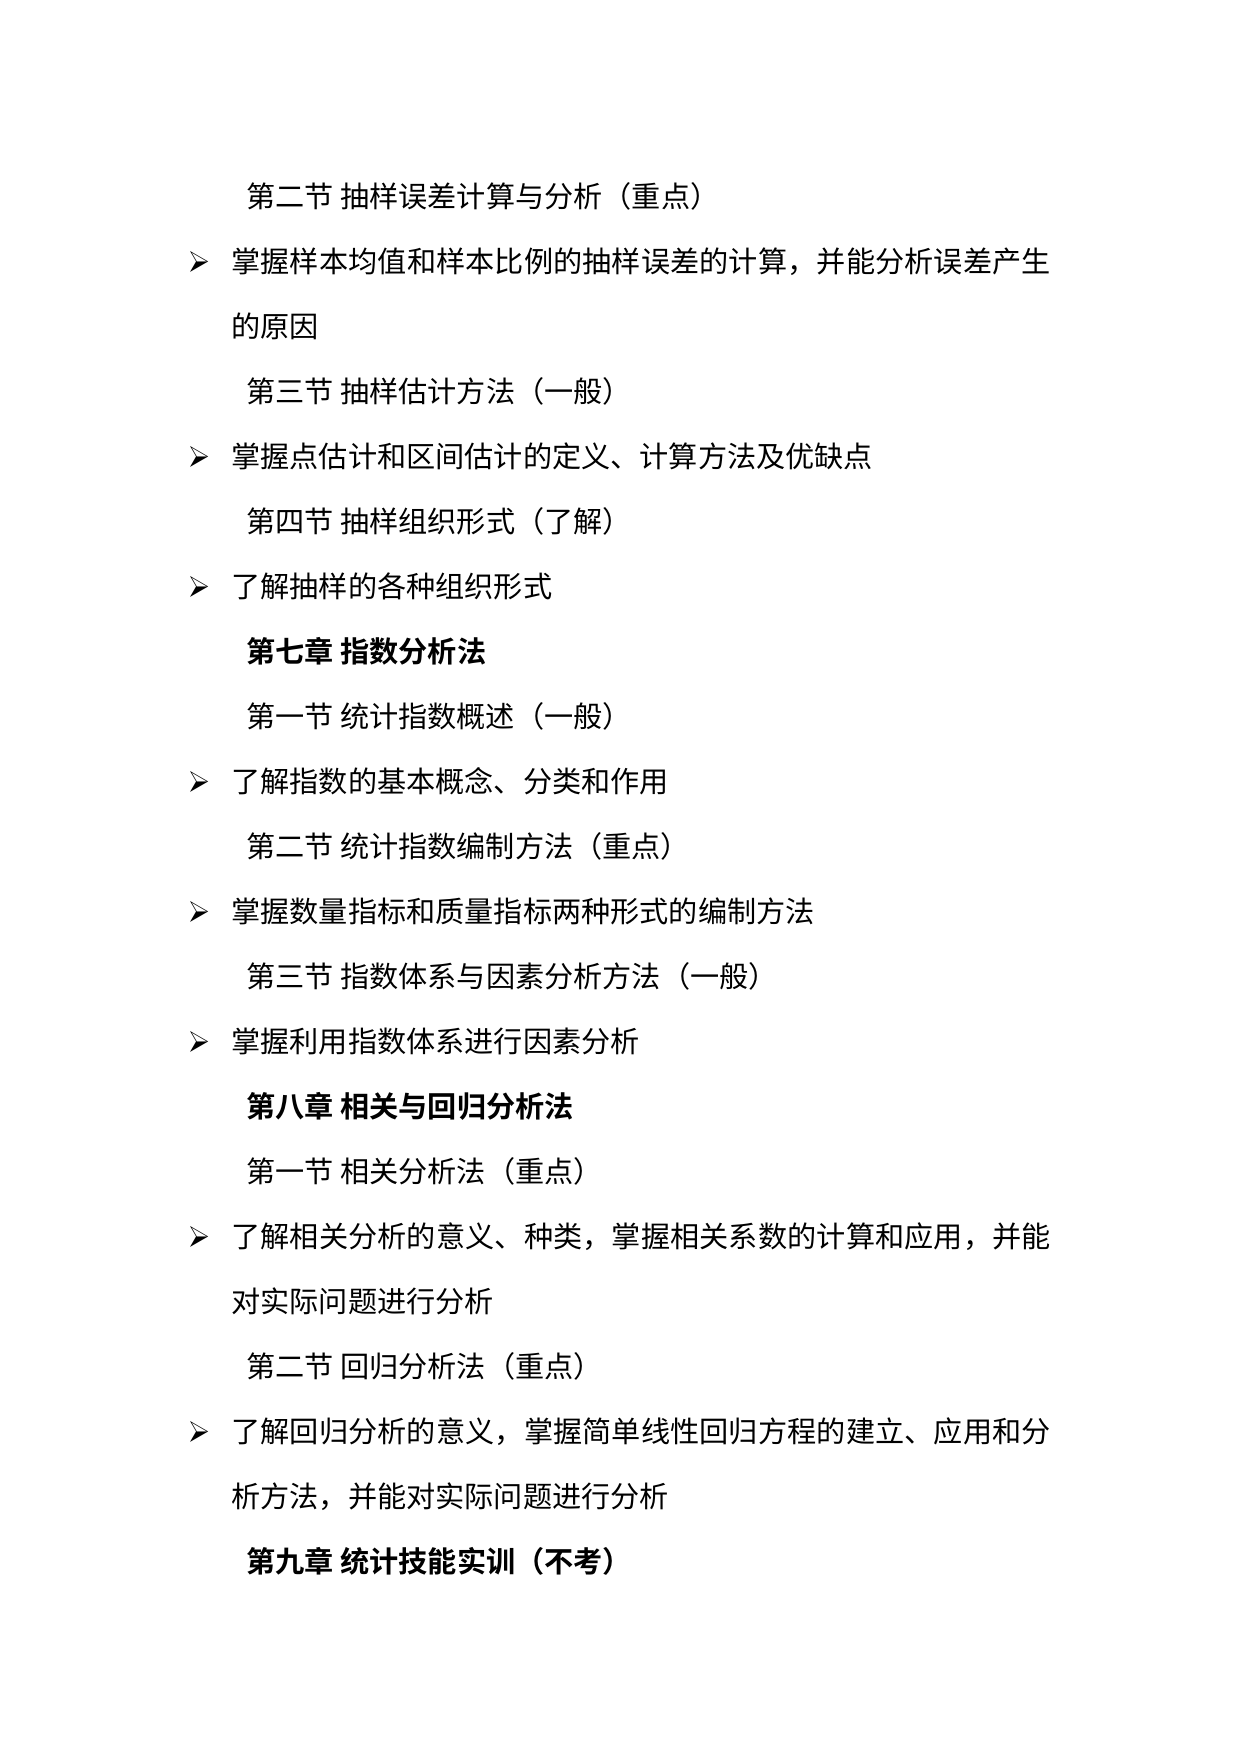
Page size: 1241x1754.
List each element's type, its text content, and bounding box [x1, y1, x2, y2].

list 相关分析法（重点） [246, 1137, 1053, 1202]
list 掌握点估计和区间估计的定义、计算方法及优缺点 [187, 422, 1053, 487]
list 回归分析法（重点） [246, 1332, 1053, 1397]
list 了解抽样的各种组织形式 [187, 552, 1053, 617]
list 了解回归分析的意义，掌握简单线性回归方程的建立、应用和分析方法，并能对实际问题进行分析 [187, 1397, 1053, 1527]
list 第九章 统计技能实训（不考） [187, 1527, 1053, 1592]
list 掌握利用指数体系进行因素分析 [187, 1007, 1053, 1072]
list 抽样误差计算与分析（重点） [246, 162, 1053, 227]
text 第八章 相关与回归分析法 [187, 1072, 1053, 1137]
list 抽样组织形式（了解） [246, 487, 1053, 552]
list 了解指数的基本概念、分类和作用 [187, 747, 1053, 812]
text 第三节 指数体系与因素分析方法（一般） [246, 942, 1053, 1007]
list 掌握数量指标和质量指标两种形式的编制方法 [187, 877, 1053, 942]
list 掌握样本均值和样本比例的抽样误差的计算，并能分析误差产生的原因 [187, 227, 1053, 357]
text 第二节 统计指数编制方法（重点） [246, 812, 1053, 877]
list 抽样估计方法（一般） [246, 357, 1053, 422]
text 第一节 统计指数概述（一般） [246, 682, 1053, 747]
list 了解相关分析的意义、种类，掌握相关系数的计算和应用，并能对实际问题进行分析 [187, 1202, 1053, 1332]
text 第七章 指数分析法 [187, 617, 1053, 682]
